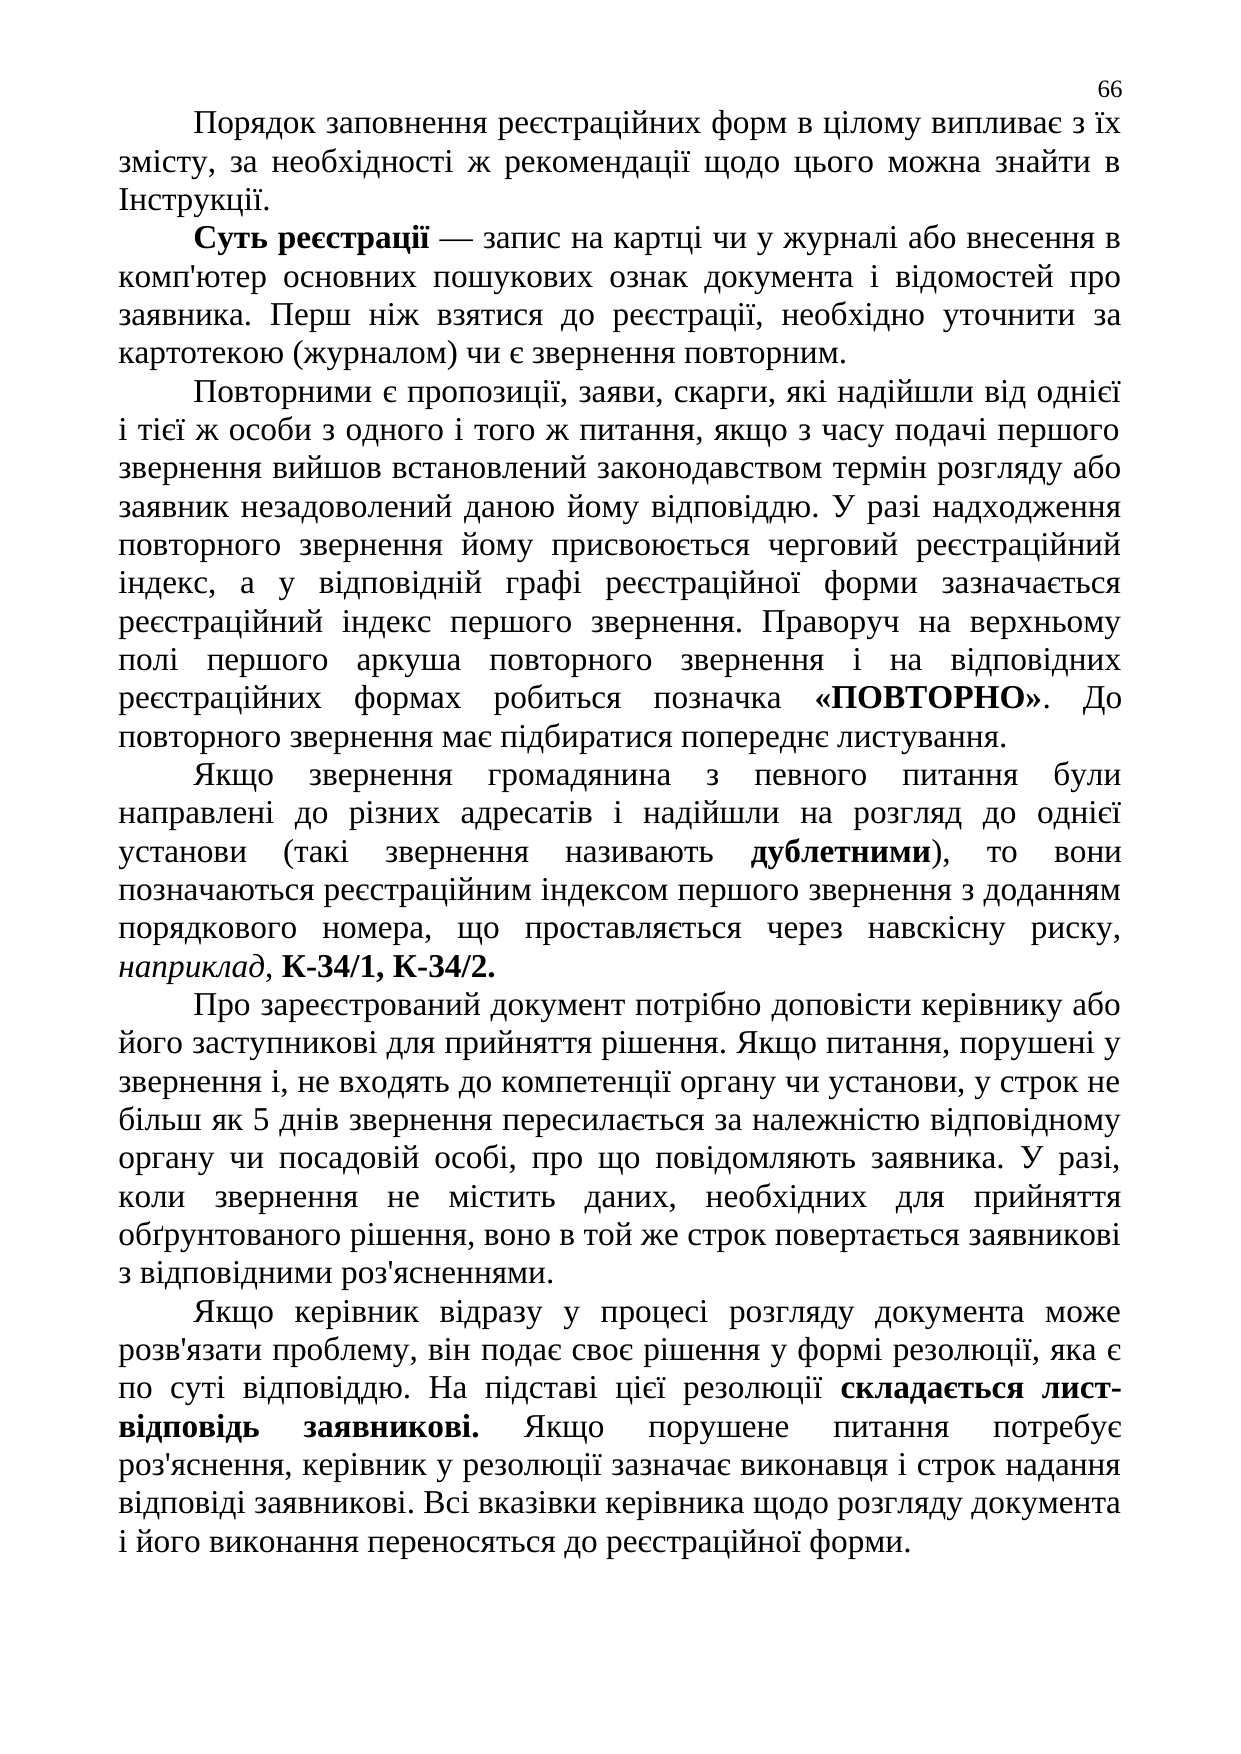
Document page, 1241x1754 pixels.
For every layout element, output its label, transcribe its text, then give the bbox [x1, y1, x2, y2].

text Якщо звернення громадянина з певного питання були направлені до різних адресатів і надійшли на розгляд до однієї установи (такі звернення називають дублетними), то вони позначаються реєстраційним індексом першого звернення з доданням порядкового номера, що проставляється через навскісну риску, наприклад, К-34/1, К-34/2. [118, 754, 1122, 984]
text Повторними є пропозиції, заяви, скарги, які надійшли від однієї і тієї ж особи з одного і того ж питання, якщо з часу подачі першого звернення вийшов встановлений законодавством термін розгляду або заявник незадоволений даною йому відповіддю. У разі надходження повторного звернення йому присвоюється черговий реєстраційний індекс, а у відповідній графі реєстраційної форми зазначається реєстраційний індекс першого звернення. Праворуч на верхньому полі першого аркуша повторного звернення і на відповідних реєстраційних формах робиться позначка «ПОВТОРНО». До повторного звернення має підбиратися попереднє листування. [118, 371, 1122, 754]
text Порядок заповнення реєстраційних форм в цілому випливає з їх змісту, за необхідності ж рекомендації щодо цього можна знайти в Інструкції. [118, 103, 1122, 218]
text Якщо керівник відразу у процесі розгляду документа може розв'язати проблему, він подає своє рішення у формі резолюції, яка є по суті відповіддю. На підставі цієї резолюції складається лист-відповідь заявникові. Якщо порушене питання потребує роз'яснення, керівник у резолюції зазначає виконавця і строк надання відповіді заявникові. Всі вказівки керівника щодо розгляду документа і його виконання переносяться до реєстраційної форми. [118, 1291, 1122, 1559]
text Суть реєстрації — запис на картці чи у журналі або внесення в комп'ютер основних пошукових ознак документа і відомостей про заявника. Перш ніж взятися до реєстрації, необхідно уточнити за картотекою (журналом) чи є звернення повторним. [118, 218, 1122, 371]
text Про зареєстрований документ потрібно доповісти керівнику або його заступникові для прийняття рішення. Якщо питання, порушені у звернення і, не входять до компетенції органу чи установи, у строк не більш як 5 днів звернення пересилається за належністю відповідному органу чи посадовій особі, про що повідомляють заявника. У разі, коли звернення не містить даних, необхідних для прийняття обґрунтованого рішення, воно в той же строк повертається заявникові з відповідними роз'ясненнями. [118, 984, 1122, 1291]
